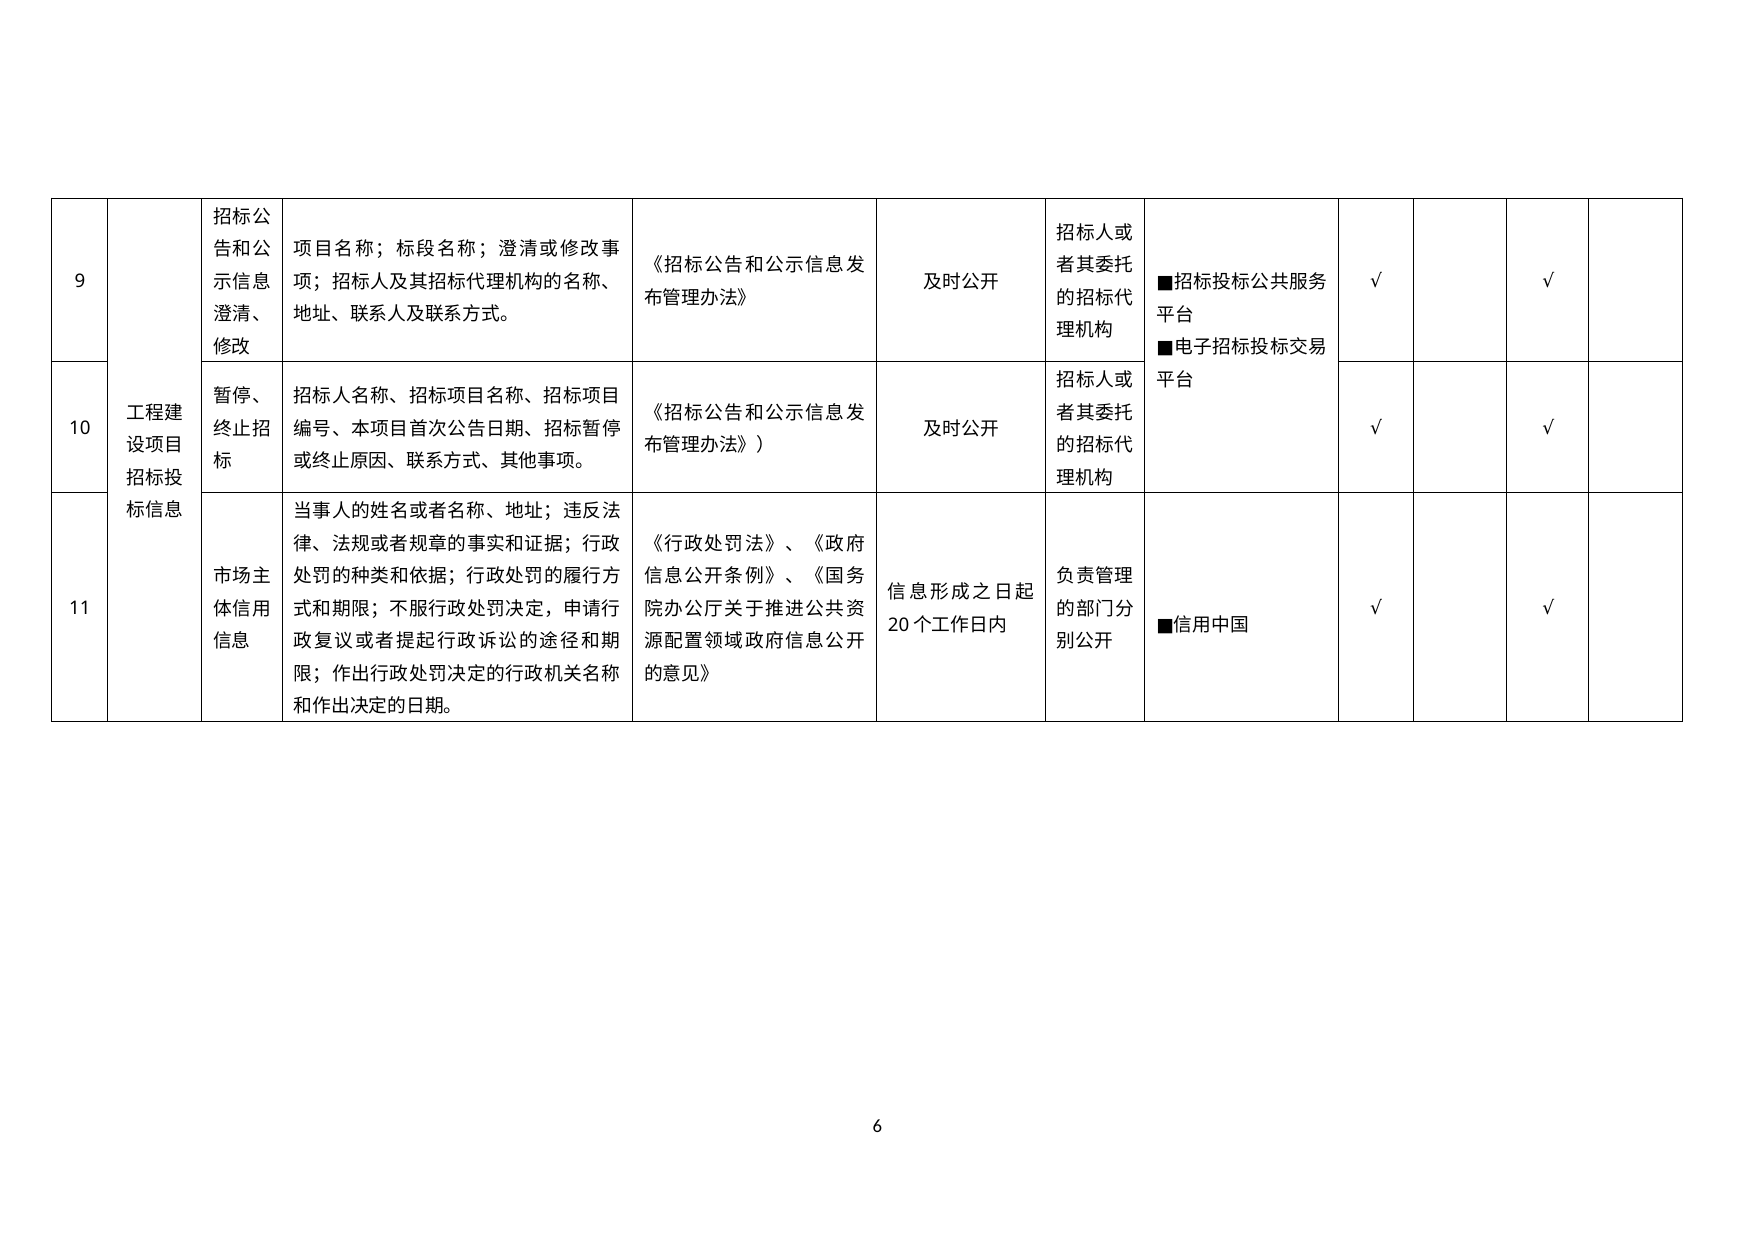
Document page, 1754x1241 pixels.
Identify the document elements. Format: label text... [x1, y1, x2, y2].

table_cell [283, 199, 632, 361]
table_cell 招标人或者其委托的招标代理机构 [1046, 362, 1144, 492]
table_cell 及时公开 [877, 362, 1045, 492]
table_cell 《招标公告和公示信息发布管理办法》 [633, 199, 876, 361]
table_cell √ [1339, 199, 1413, 361]
table_cell 11 [52, 493, 107, 721]
table_cell 招标人或者其委托的招标代理机构 [1046, 199, 1144, 361]
table_cell 《招标公告和公示信息发布管理办法》） [633, 362, 876, 492]
table_cell 10 [52, 362, 107, 492]
table_cell √ [1507, 493, 1588, 721]
table_cell √ [1507, 362, 1588, 492]
table_cell [1414, 362, 1506, 492]
table_cell √ [1507, 199, 1588, 361]
table_cell √ [1339, 493, 1413, 721]
table_cell [1414, 199, 1506, 361]
table_cell [1589, 493, 1682, 721]
table_cell 9 [52, 199, 107, 361]
table_cell 招标公告和公示信息澄清、修改 [202, 199, 282, 361]
table_cell 暂停、终止招标 [202, 362, 282, 492]
table_cell 及时公开 [877, 199, 1045, 361]
table_cell [1589, 362, 1682, 492]
table_cell 《行政处罚法》、《政府信息公开条例》、《国务院办公厅关于推进公共资源配置领域政府信息公开的意见》 [633, 493, 876, 721]
table_cell 招标人名称、招标项目名称、招标项目编号、本项目首次公告日期、招标暂停或终止原因、联系方式、其他事项。 [283, 362, 632, 492]
table_cell 信息形成之日起20个工作日内 [877, 493, 1045, 721]
table_cell 市场主体信用信息 [202, 493, 282, 721]
table_cell 当事人的姓名或者名称、地址；违反法律、法规或者规章的事实和证据；行政处罚的种类和依据；行政处罚的履行方式和期限；不服行政处罚决定，申请行政复议或者提起行政诉讼的途径和期限；作出行政处罚决定的行政机关名称和作出决定的日期。 [283, 493, 632, 721]
table_cell 工程建设项目招标投标信息 [108, 199, 201, 721]
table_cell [1145, 199, 1338, 492]
table_cell 负责管理的部门分别公开 [1046, 493, 1144, 721]
table_cell ■信用中国 [1145, 493, 1338, 721]
table_cell [1414, 493, 1506, 721]
table_cell √ [1339, 362, 1413, 492]
table_cell [1589, 199, 1682, 361]
